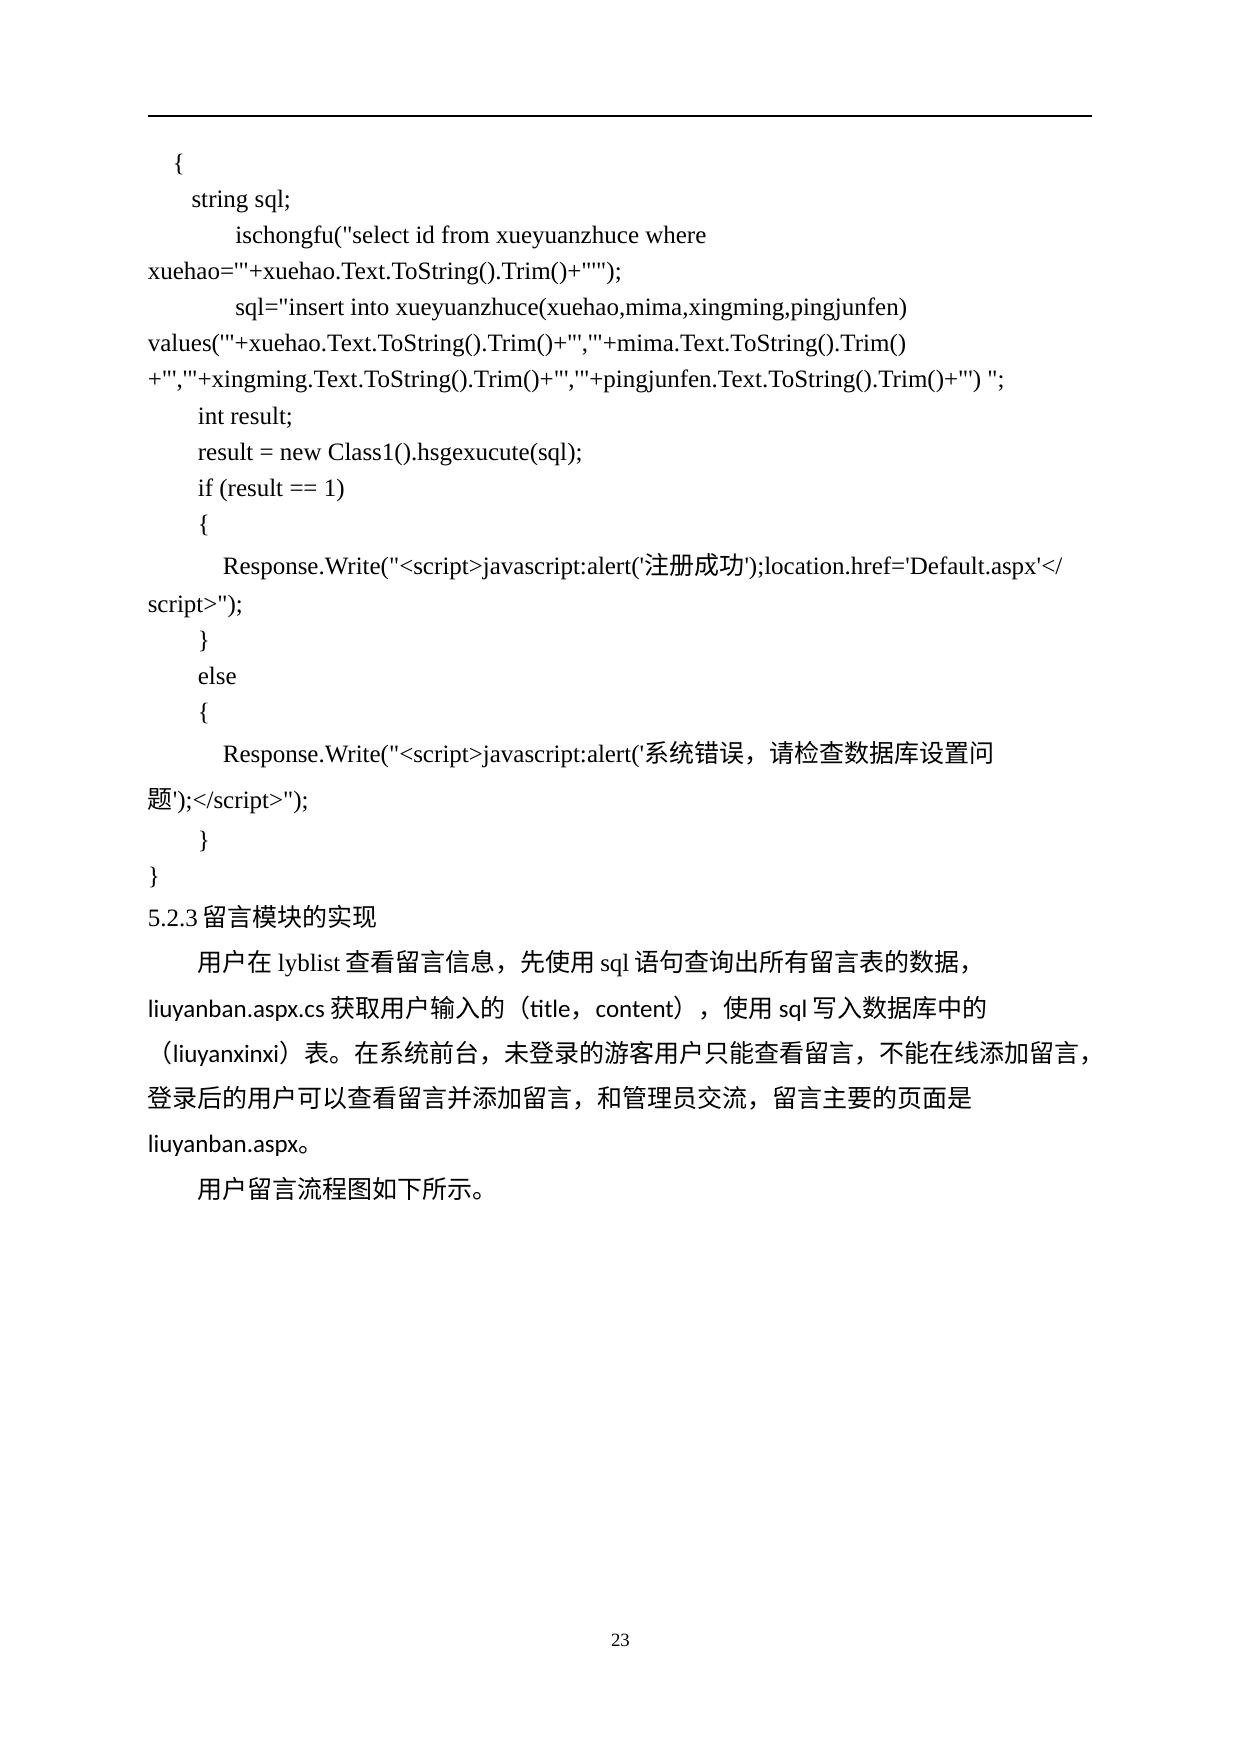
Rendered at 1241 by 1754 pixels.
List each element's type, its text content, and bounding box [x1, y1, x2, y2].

text Response.Write("<script>javascript:alert('系统错误，请检查数据库设置问题');</script>"); [148, 733, 1092, 815]
text { [148, 509, 1092, 538]
text } [148, 625, 1092, 654]
subtitle 5.2.3留言模块的实现 [148, 897, 1092, 933]
text result = new Class1().hsgexucute(sql); [148, 437, 1092, 466]
text { [148, 148, 1092, 176]
text { [148, 697, 1092, 726]
text if (result == 1) [148, 473, 1092, 502]
text } [148, 861, 1092, 890]
text 用户留言流程图如下所示。 [148, 1169, 1092, 1206]
text 用户在lyblist查看留言信息，先使用sql语句查询出所有留言表的数据，liuyanban.aspx.cs获取用户输入的（title，content），使用sql写入数据库中的（liuyanxinxi）表。在系统前台，未登录的游客用户只能查看留言，不能在线添加留言，登录后的用户可以查看留言并添加留言，和管理员交流，留言主要的页面是liuyanban.aspx。 [148, 943, 1092, 1160]
text else [148, 661, 1092, 690]
text string sql; [148, 184, 1092, 213]
text Response.Write("<script>javascript:alert('注册成功');location.href='Default.aspx'</script>"); [148, 545, 1092, 618]
text } [148, 825, 1092, 853]
text sql="insert into xueyuanzhuce(xuehao,mima,xingming,pingjunfen) values('"+xuehao.Text.ToString().Trim()+"','"+mima.Text.ToString().Trim()+"','"+xingming.Text.ToString().Trim()+"','"+pingjunfen.Text.ToString().Trim()+"') "; [148, 292, 1092, 393]
text int result; [148, 401, 1092, 429]
text ischongfu("select id from xueyuanzhuce where xuehao='"+xuehao.Text.ToString().Trim()+"'"); [148, 220, 1092, 285]
